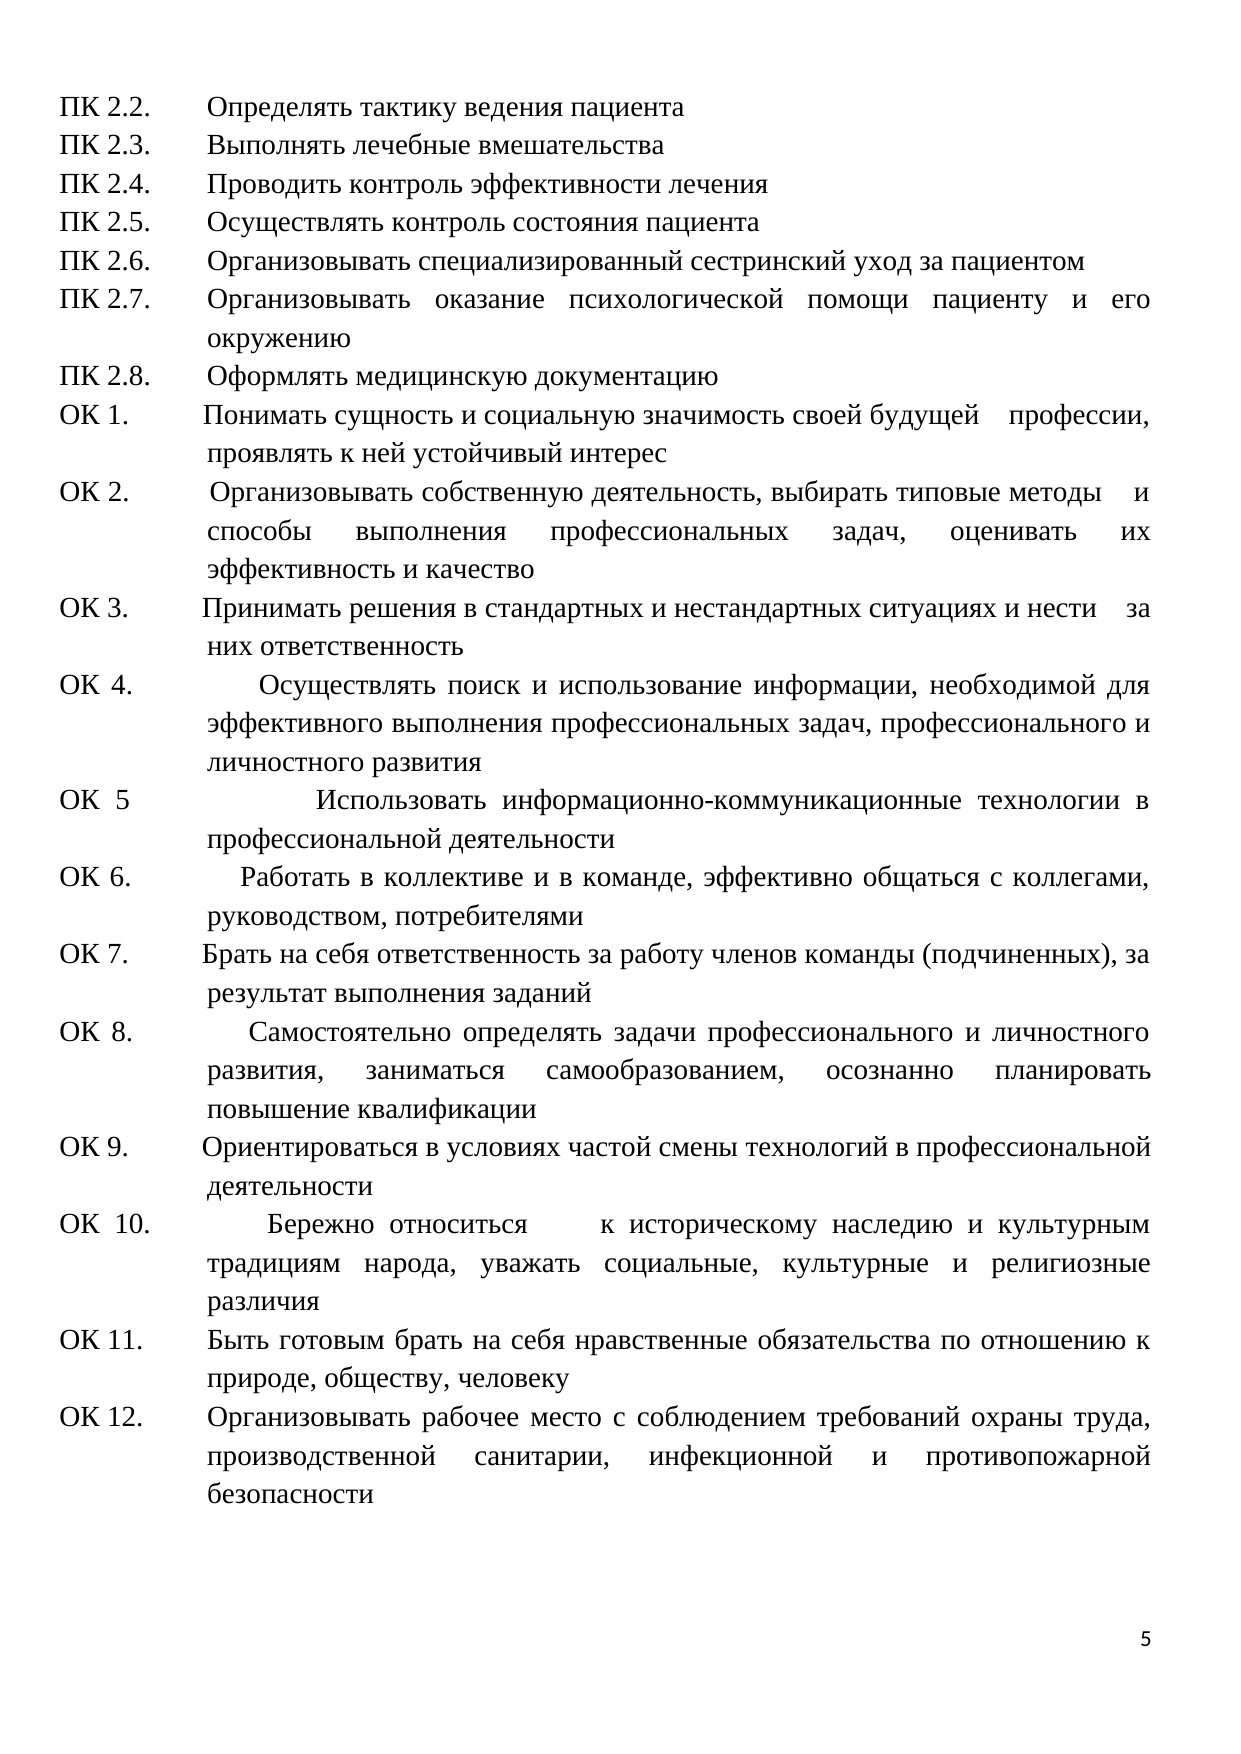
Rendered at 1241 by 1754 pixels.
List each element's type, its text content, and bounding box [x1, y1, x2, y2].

text ОК 7. Брать на себя ответственность за работу членов команды (подчиненных), за результат выполнения заданий [59, 937, 1152, 1009]
text ОК 6. Работать в коллективе и в команде, эффективно общаться с коллегами, руководством, потребителями [59, 859, 1152, 932]
text ПК 2.7. Организовывать оказание психологической помощи пациенту и его окружению [59, 281, 1152, 353]
text ОК 11. Быть готовым брать на себя нравственные обязательства по отношению к природе, обществу, человеку [59, 1322, 1152, 1394]
text ПК 2.8. Оформлять медицинскую документацию [59, 358, 1152, 392]
text ПК 2.5. Осуществлять контроль состояния пациента [59, 204, 1152, 238]
text ОК 3. Принимать решения в стандартных и нестандартных ситуациях и нести за них ответственность [59, 590, 1152, 662]
text ПК 2.4. Проводить контроль эффективности лечения [59, 166, 1152, 199]
text ОК 12. Организовывать рабочее место с соблюдением требований охраны труда, производственной санитарии, инфекционной и противопожарной безопасности [59, 1399, 1152, 1510]
text ПК 2.6. Организовывать специализированный сестринский уход за пациентом [59, 243, 1152, 276]
text ПК 2.2. Определять тактику ведения пациента [59, 89, 1152, 122]
text ПК 2.3. Выполнять лечебные вмешательства [59, 127, 1152, 161]
text ОК 9. Ориентироваться в условиях частой смены технологий в профессиональной деятельности [59, 1129, 1152, 1201]
text ОК 10. Бережно относиться к историческому наследию и культурным традициям народа, уважать социальные, культурные и религиозные различия [59, 1206, 1152, 1317]
text ОК 8. Самостоятельно определять задачи профессионального и личностного развития, заниматься самообразованием, осознанно планировать повышение квалификации [59, 1014, 1152, 1124]
text ОК 2. Организовывать собственную деятельность, выбирать типовые методы и способы выполнения профессиональных задач, оценивать их эффективность и качество [59, 474, 1152, 585]
text ОК 1. Понимать сущность и социальную значимость своей будущей профессии, проявлять к ней устойчивый интерес [59, 397, 1152, 469]
text ОК 5 Использовать информационно-коммуникационные технологии в профессиональной деятельности [59, 782, 1152, 854]
text ОК 4. Осуществлять поиск и использование информации, необходимой для эффективного выполнения профессиональных задач, профессионального и личностного развития [59, 667, 1152, 777]
